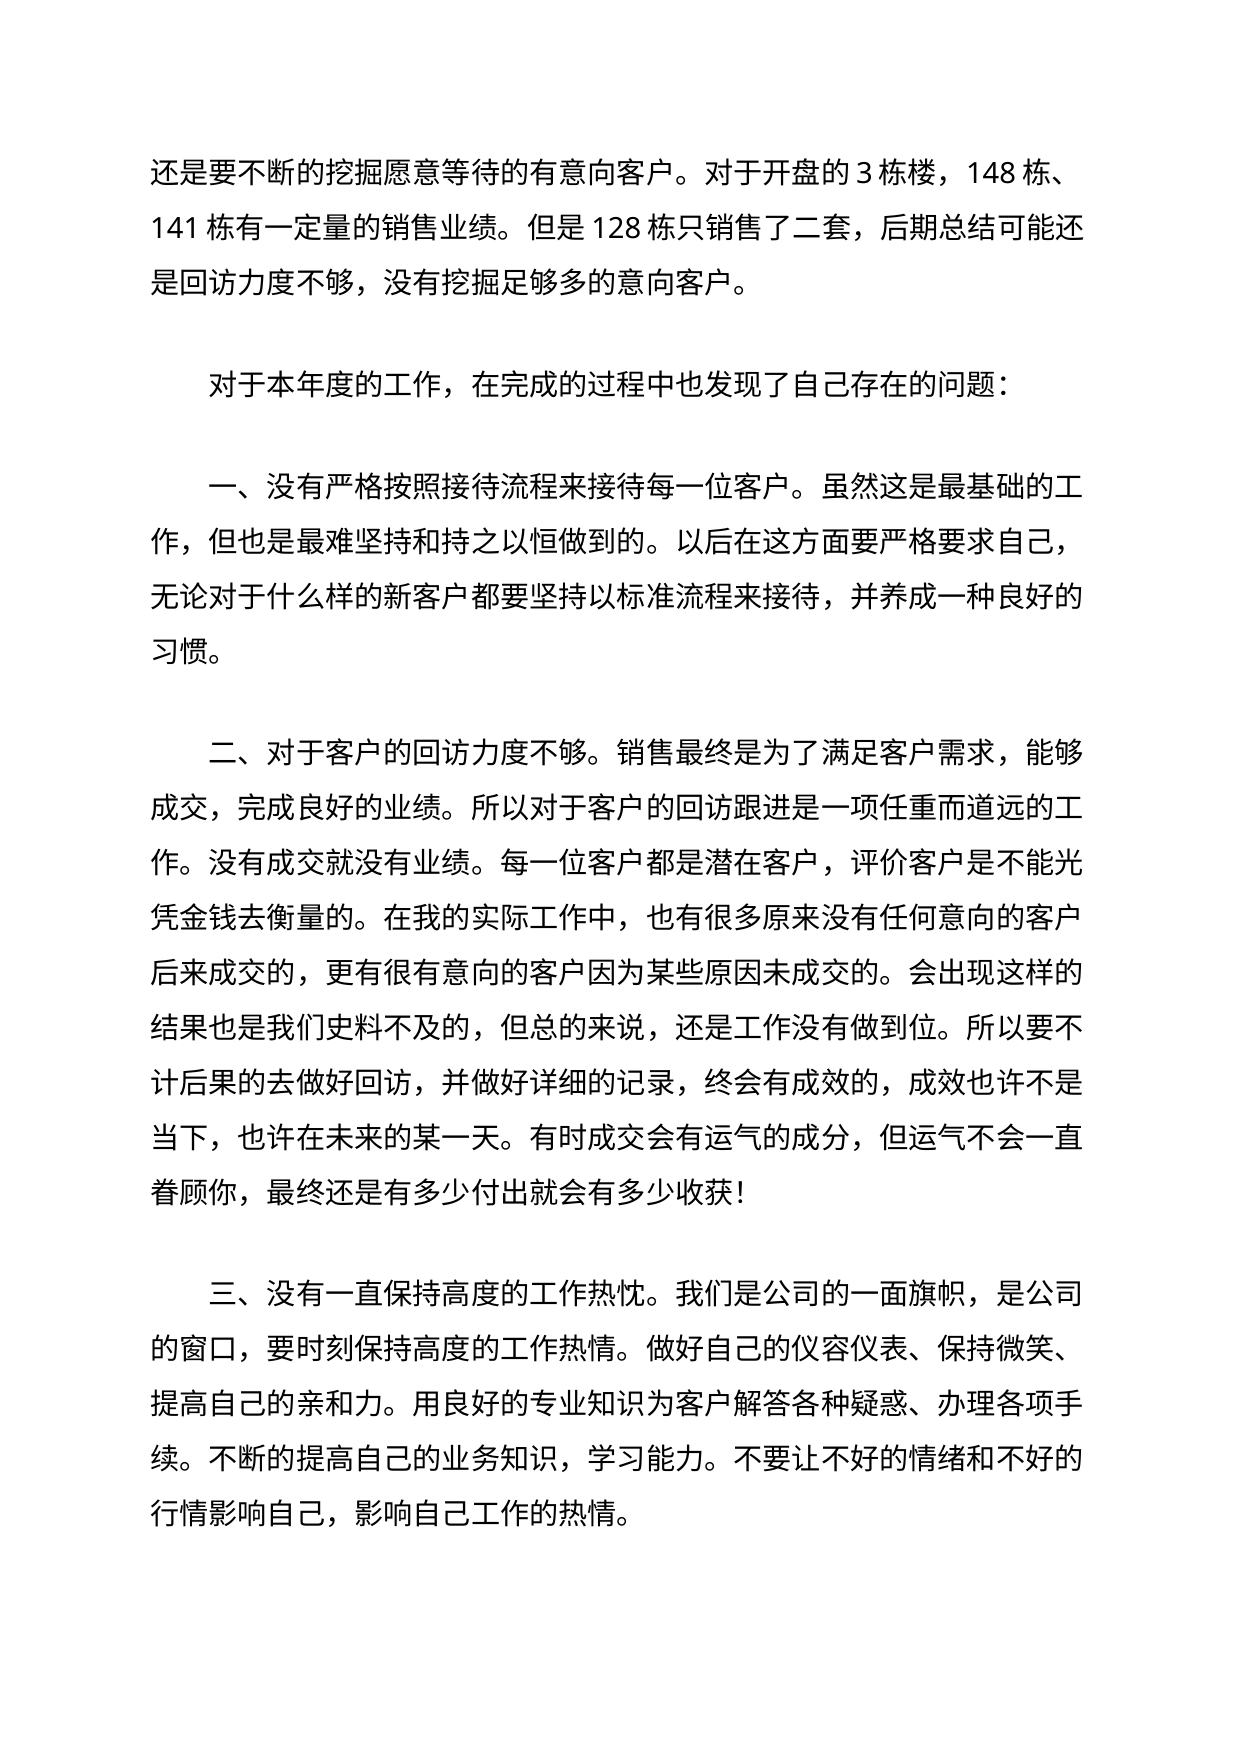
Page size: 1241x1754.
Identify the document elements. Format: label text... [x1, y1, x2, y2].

text 对于本年度的工作，在完成的过程中也发现了自己存在的问题： [150, 362, 1090, 404]
text 二、对于客户的回访力度不够。销售最终是为了满足客户需求，能够成交，完成良好的业绩。所以对于客户的回访跟进是一项任重而道远的工作。没有成交就没有业绩。每一位客户都是潜在客户，评价客户是不能光凭金钱去衡量的。在我的实际工作中，也有很多原来没有任何意向的客户后来成交的，更有很有意向的客户因为某些原因未成交的。会出现这样的结果也是我们史料不及的，但总的来说，还是工作没有做到位。所以要不计后果的去做好回访，并做好详细的记录，终会有成效的，成效也许不是当下，也许在未来的某一天。有时成交会有运气的成分，但运气不会一直眷顾你，最终还是有多少付出就会有多少收获！ [150, 730, 1090, 1211]
text 一、没有严格按照接待流程来接待每一位客户。虽然这是最基础的工作，但也是最难坚持和持之以恒做到的。以后在这方面要严格要求自己，无论对于什么样的新客户都要坚持以标准流程来接待，并养成一种良好的习惯。 [150, 463, 1090, 671]
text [150, 150, 1090, 302]
text 三、没有一直保持高度的工作热忱。我们是公司的一面旗帜，是公司的窗口，要时刻保持高度的工作热情。做好自己的仪容仪表、保持微笑、提高自己的亲和力。用良好的专业知识为客户解答各种疑惑、办理各项手续。不断的提高自己的业务知识，学习能力。不要让不好的情绪和不好的行情影响自己，影响自己工作的热情。 [150, 1271, 1090, 1533]
